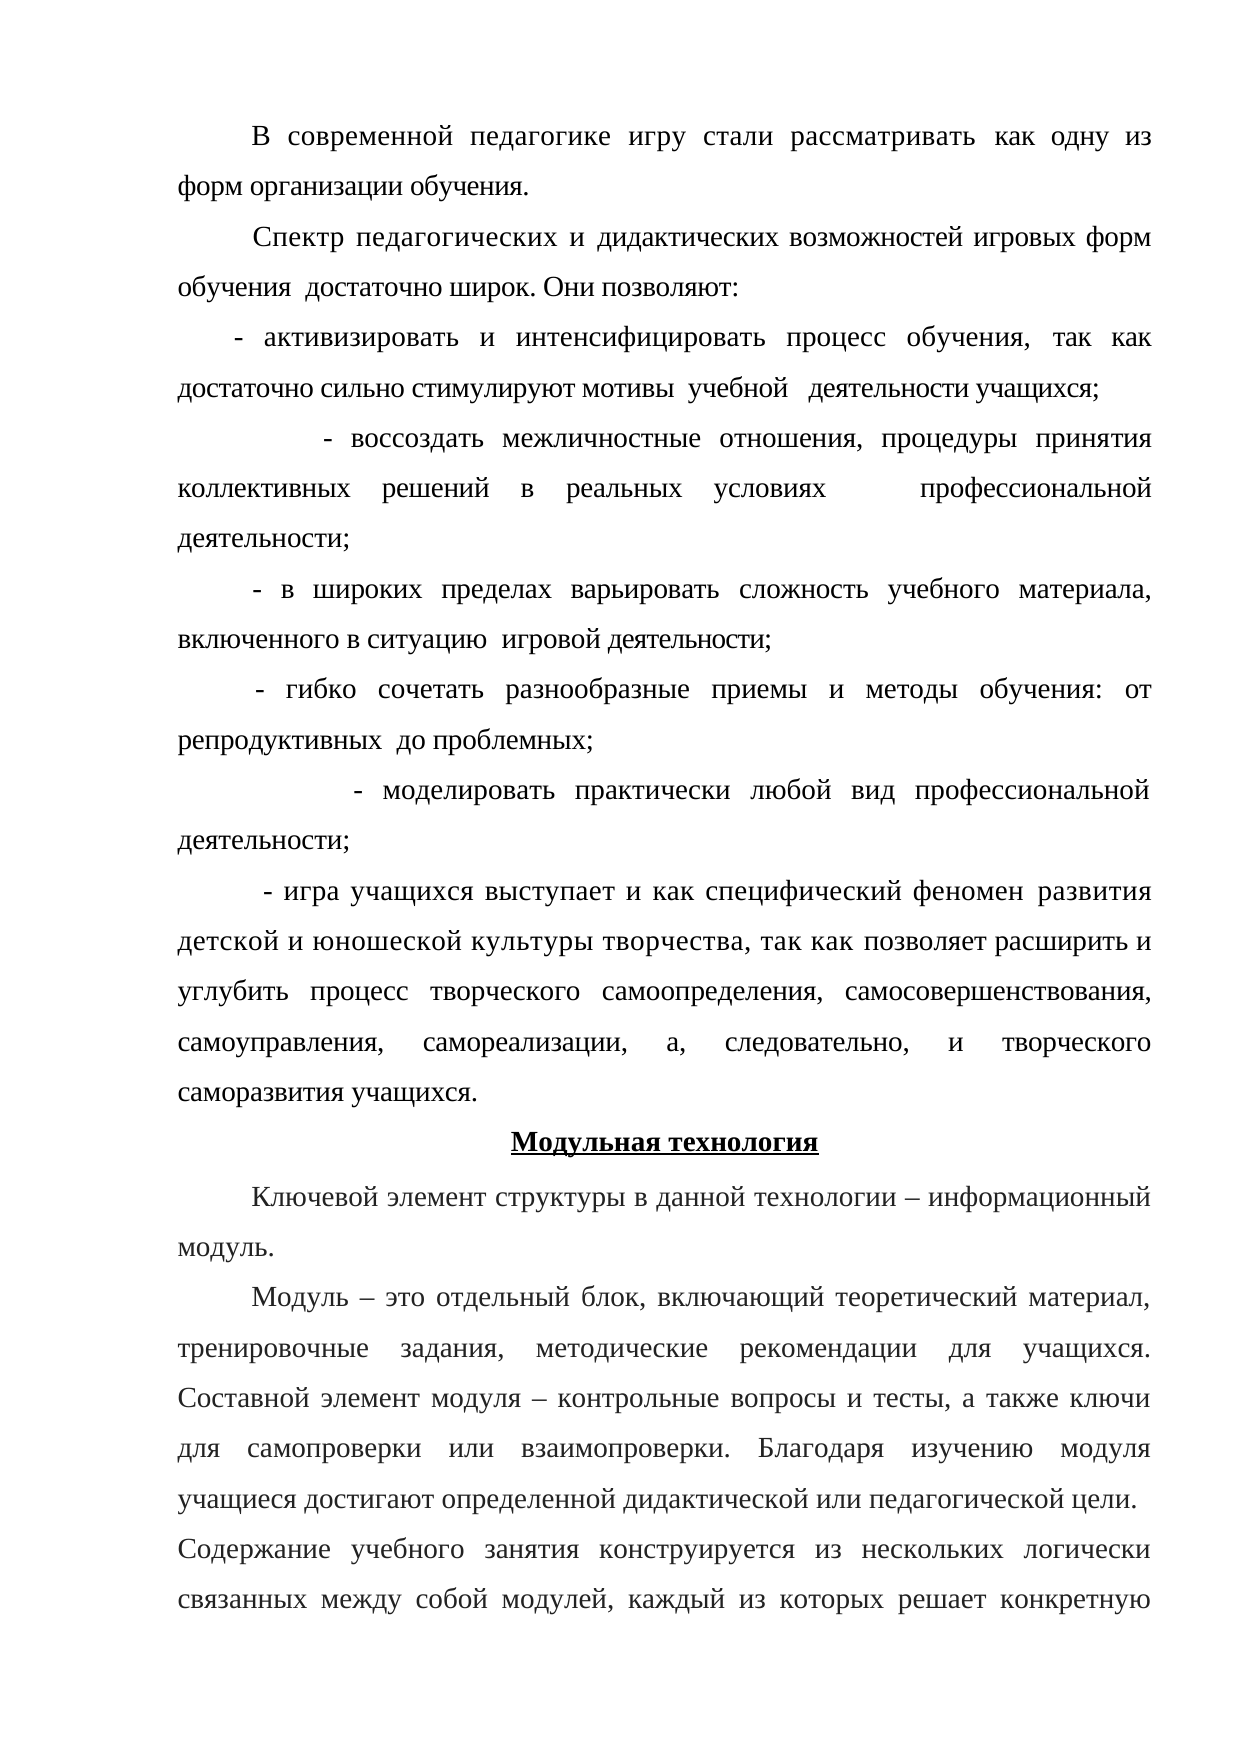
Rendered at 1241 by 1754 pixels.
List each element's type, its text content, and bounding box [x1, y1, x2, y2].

text В современной педагогике игру стали рассматривать как одну из форм организации обучения. [177, 118, 1152, 202]
text - в широких пределах варьировать сложность учебного материала, включенного в ситуацию игровой деятельности; [177, 571, 1152, 655]
text Модуль – это отдельный блок, включающий теоретический материал, тренировочные задания, методические рекомендации для учащихся. Составной элемент модуля – контрольные вопросы и тесты, а также ключи для самопроверки или взаимопроверки. Благодаря изучению модуля учащиеся достигают определенной дидактической или педагогической цели. [177, 1279, 1152, 1514]
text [177, 1531, 1152, 1615]
text Ключевой элемент структуры в данной технологии – информационный модуль. [177, 1179, 1152, 1263]
text Модульная технология [177, 1124, 1152, 1158]
text - игра учащихся выступает и как специфический феномен развития детской и юношеской культуры творчества, так как позволяет расширить и углубить процесс творческого самоопределения, самосовершенствования, самоуправления, самореализации, а, следовательно, и творческого саморазвития учащихся. [177, 873, 1152, 1108]
text Спектр педагогических и дидактических возможностей игровых форм обучения достаточно широк. Они позволяют: [177, 219, 1152, 303]
text - воссоздать межличностные отношения, процедуры принятия коллективных решений в реальных условиях профессиональной деятельности; [177, 420, 1152, 554]
text - гибко сочетать разнообразные приемы и методы обучения: от репродуктивных до проблемных; [177, 672, 1152, 755]
text - активизировать и интенсифицировать процесс обучения, так как достаточно сильно стимулируют мотивы учебной деятельности учащихся; [177, 319, 1152, 403]
text - моделировать практически любой вид профессиональной деятельности; [177, 772, 1152, 856]
